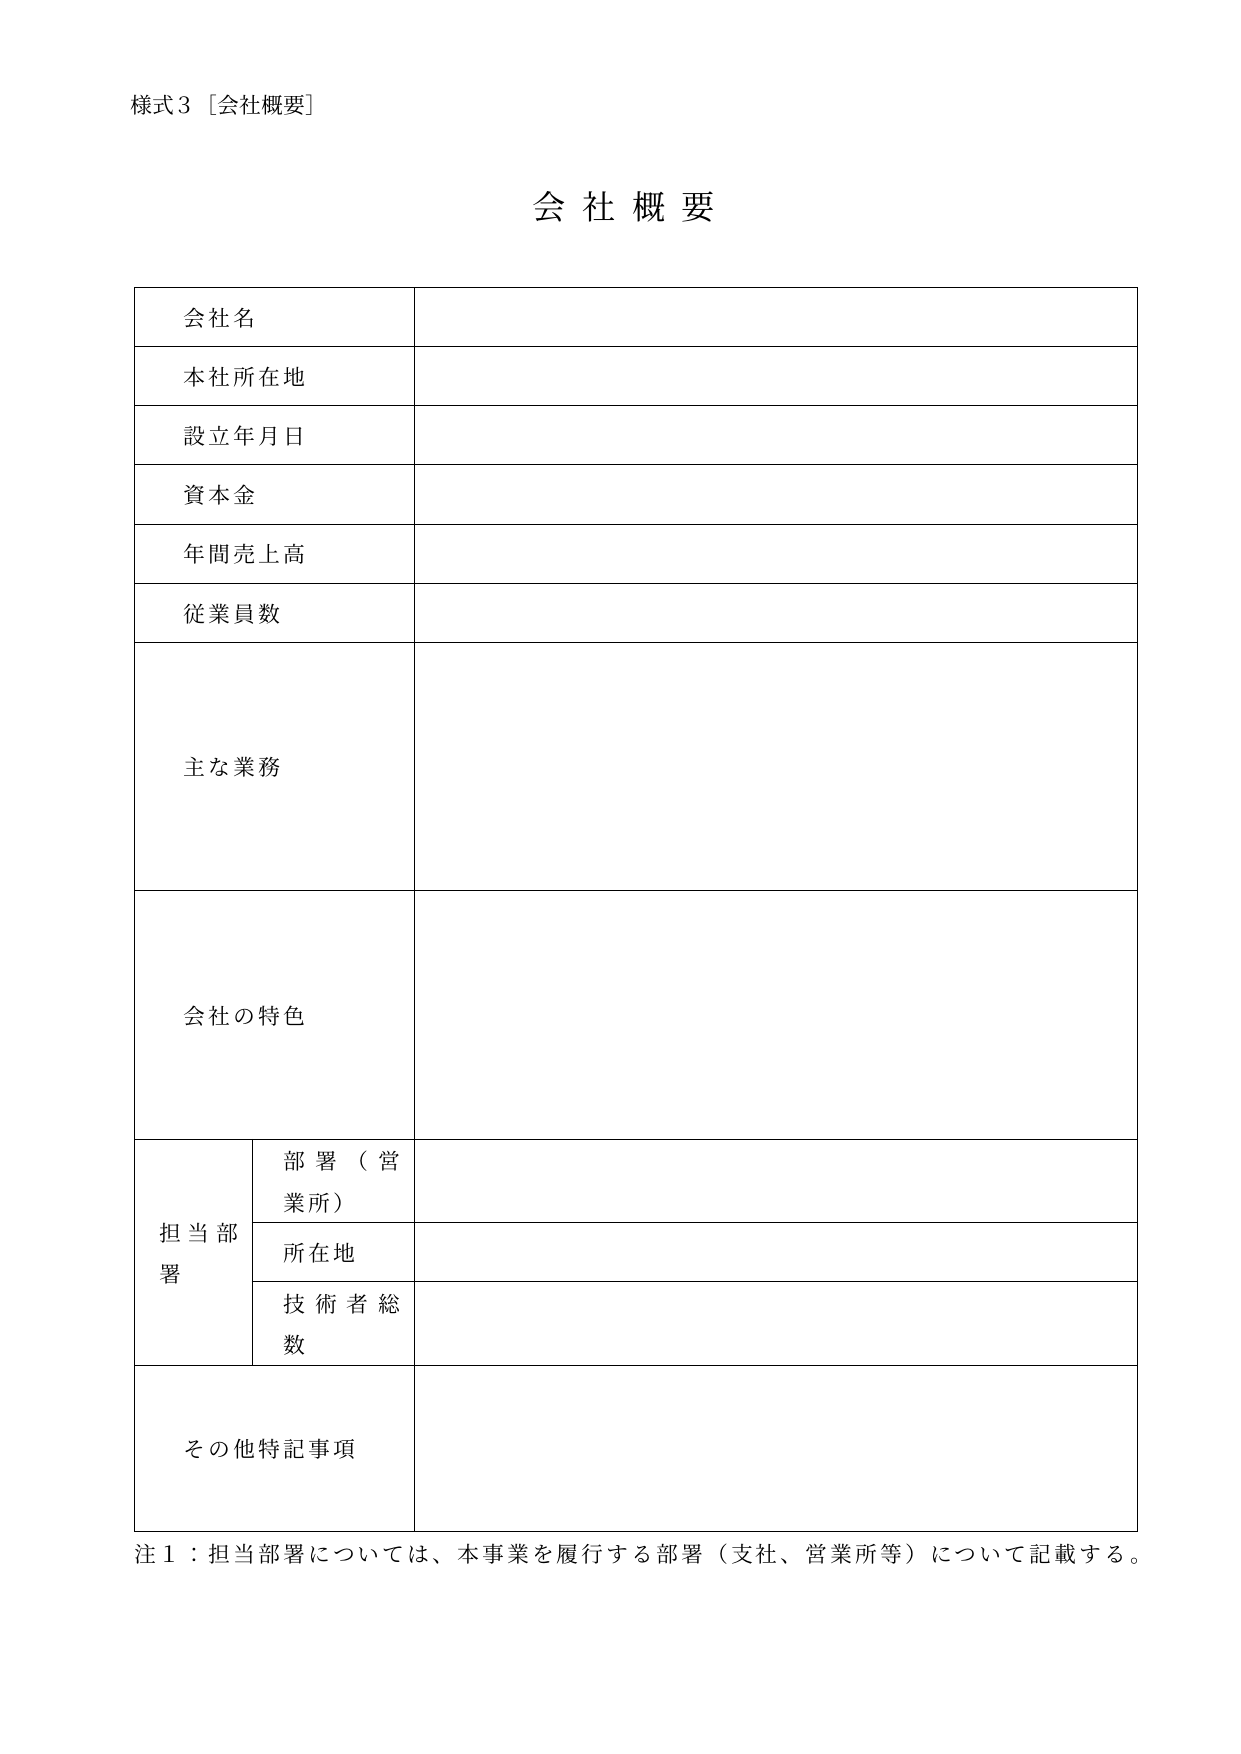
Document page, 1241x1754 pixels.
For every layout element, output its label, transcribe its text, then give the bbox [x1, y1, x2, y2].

table_cell [415, 406, 1137, 464]
text 注１：担当部署については、本事業を履行する部署（支社、営業所等）について記載する。 [134, 1532, 1130, 1573]
table_cell [415, 643, 1137, 890]
table_cell [415, 891, 1137, 1139]
table_cell [415, 584, 1137, 642]
table_cell 本社所在地 [135, 347, 414, 405]
table_cell 会社の特色 [135, 891, 414, 1139]
table_cell 年間売上高 [135, 525, 414, 582]
table_cell [415, 465, 1137, 523]
text 会社概要 [134, 163, 1130, 246]
table_cell 所在地 [253, 1223, 414, 1281]
table_cell 担当部署 [135, 1140, 252, 1365]
table_cell [415, 1223, 1137, 1281]
table_cell [415, 1366, 1137, 1531]
table_header 会社名 [135, 288, 414, 346]
table_cell [415, 525, 1137, 582]
table_cell [415, 1282, 1137, 1365]
table_cell その他特記事項 [135, 1366, 414, 1531]
table_cell 従業員数 [135, 584, 414, 642]
table_cell 主な業務 [135, 643, 414, 890]
table_header [415, 288, 1137, 346]
table_cell [415, 347, 1137, 405]
table_cell 設立年月日 [135, 406, 414, 464]
table_cell 資本金 [135, 465, 414, 523]
table_cell 技術者総数 [253, 1282, 414, 1365]
table_cell [415, 1140, 1137, 1222]
table_cell 部署（営業所） [253, 1140, 414, 1222]
